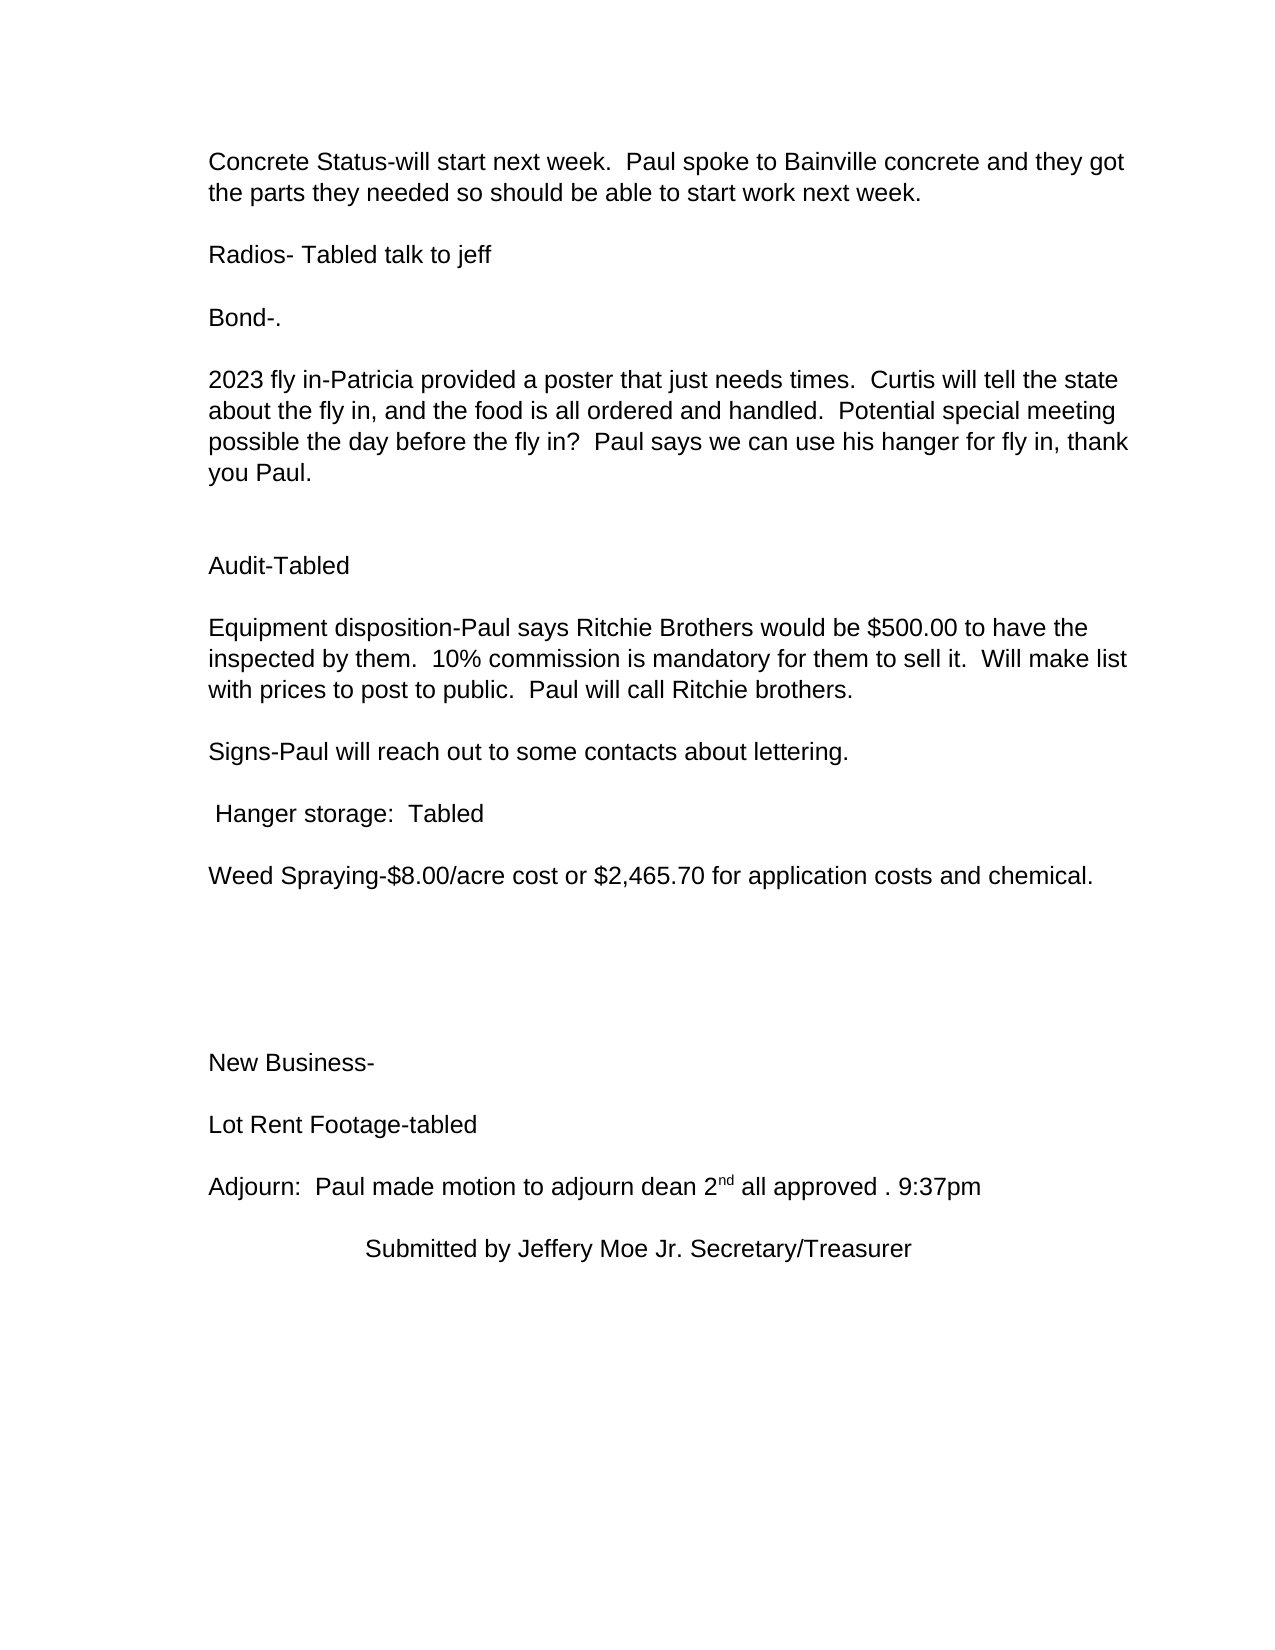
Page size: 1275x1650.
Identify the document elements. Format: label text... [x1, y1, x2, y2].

text Audit-Tabled [208, 551, 1133, 580]
text Radios- Tabled talk to jeff [208, 241, 1133, 269]
text Submitted by Jeffery Moe Jr. Secretary/Treasurer [300, 1233, 1132, 1262]
text Hanger storage: Tabled [150, 799, 1133, 828]
text 2023 fly in-Patricia provided a poster that just needs times. Curtis will tell the state about the fly in, and the food is all ordered and handled. Potential special meeting possible the day before the fly in? Paul says we can use his hanger for fly in, thank you Paul. [208, 365, 1133, 487]
text Adjourn: Paul made motion to adjourn dean 2nd all approved . 9:37pm [140, 1172, 1133, 1201]
text Weed Spraying-$8.00/acre cost or $2,465.70 for application costs and chemical. [208, 861, 1133, 890]
text Signs-Paul will reach out to some contacts about lettering. [208, 737, 1133, 766]
text Bond-. [208, 303, 1133, 331]
text Lot Rent Footage-tabled [208, 1110, 1133, 1138]
text Concrete Status-will start next week. Paul spoke to Bainville concrete and they got the parts they needed so should be able to start work next week. [208, 147, 1133, 207]
text New Business- [208, 1048, 1133, 1076]
text Equipment disposition-Paul says Ritchie Brothers would be $500.00 to have the inspected by them. 10% commission is mandatory for them to sell it. Will make list with prices to post to public. Paul will call Ritchie brothers. [208, 613, 1133, 704]
